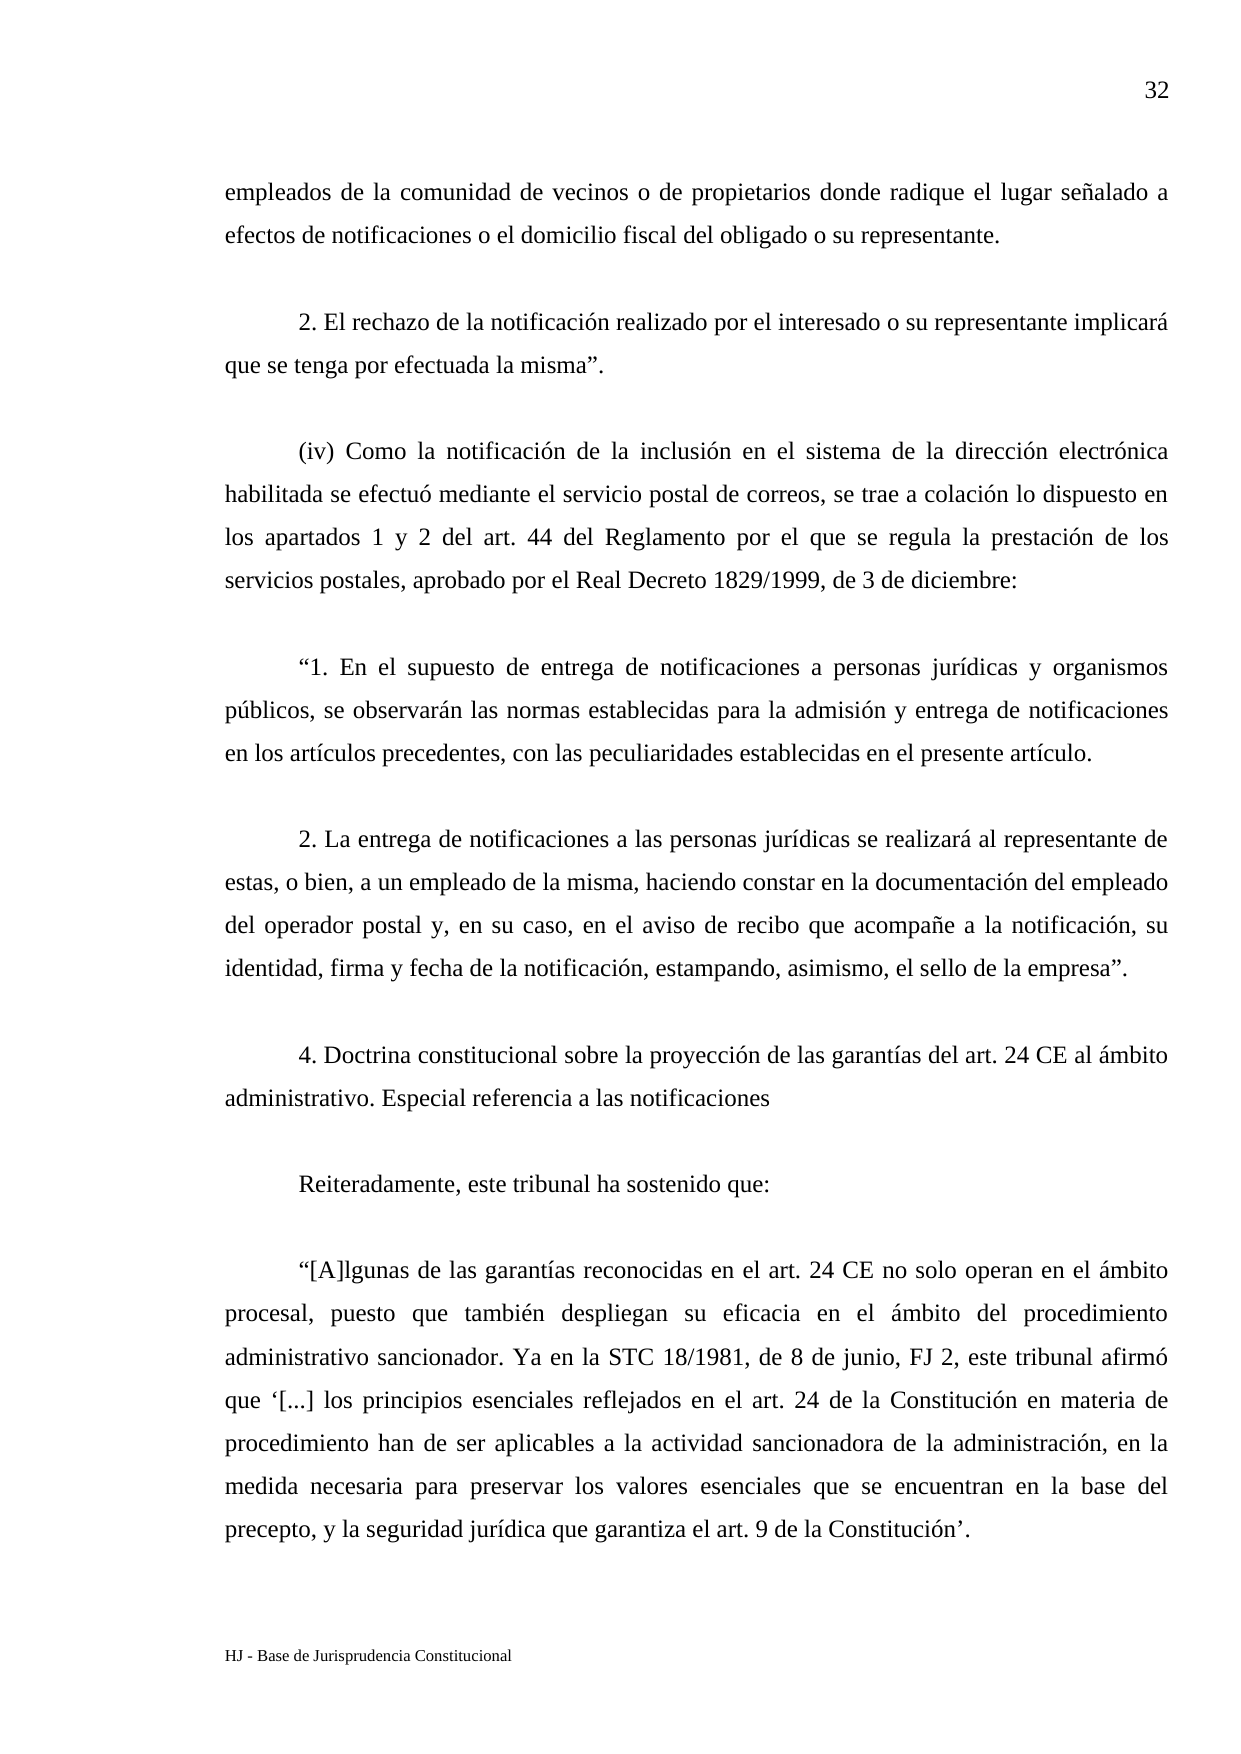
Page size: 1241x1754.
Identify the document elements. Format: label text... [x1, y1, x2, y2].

text 4. Doctrina constitucional sobre la proyección de las garantías del art. 24 CE al ámbito administrativo. Especial referencia a las notificaciones [224, 1040, 1169, 1112]
text 2. La entrega de notificaciones a las personas jurídicas se realizará al representante de estas, o bien, a un empleado de la misma, haciendo constar en la documentación del empleado del operador postal y, en su caso, en el aviso de recibo que acompañe a la notificación, su identidad, firma y fecha de la notificación, estampando, asimismo, el sello de la empresa”. [224, 824, 1169, 982]
text Reiteradamente, este tribunal ha sostenido que: [224, 1169, 1169, 1198]
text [224, 177, 1169, 249]
text “1. En el supuesto de entrega de notificaciones a personas jurídicas y organismos públicos, se observarán las normas establecidas para la admisión y entrega de notificaciones en los artículos precedentes, con las peculiaridades establecidas en el presente artículo. [224, 652, 1169, 767]
text (iv) Como la notificación de la inclusión en el sistema de la dirección electrónica habilitada se efectuó mediante el servicio postal de correos, se trae a colación lo dispuesto en los apartados 1 y 2 del art. 44 del Reglamento por el que se regula la prestación de los servicios postales, aprobado por el Real Decreto 1829/1999, de 3 de diciembre: [224, 436, 1169, 594]
text 2. El rechazo de la notificación realizado por el interesado o su representante implicará que se tenga por efectuada la misma”. [224, 307, 1169, 378]
text “[A]lgunas de las garantías reconocidas en el art. 24 CE no solo operan en el ámbito procesal, puesto que también despliegan su eficacia en el ámbito del procedimiento administrativo sancionador. Ya en la STC 18/1981, de 8 de junio, FJ 2, este tribunal afirmó que ‘[...] los principios esenciales reflejados en el art. 24 de la Constitución en materia de procedimiento han de ser aplicables a la actividad sancionadora de la administración, en la medida necesaria para preservar los valores esenciales que se encuentran en la base del precepto, y la seguridad jurídica que garantiza el art. 9 de la Constitución’. [224, 1255, 1169, 1543]
